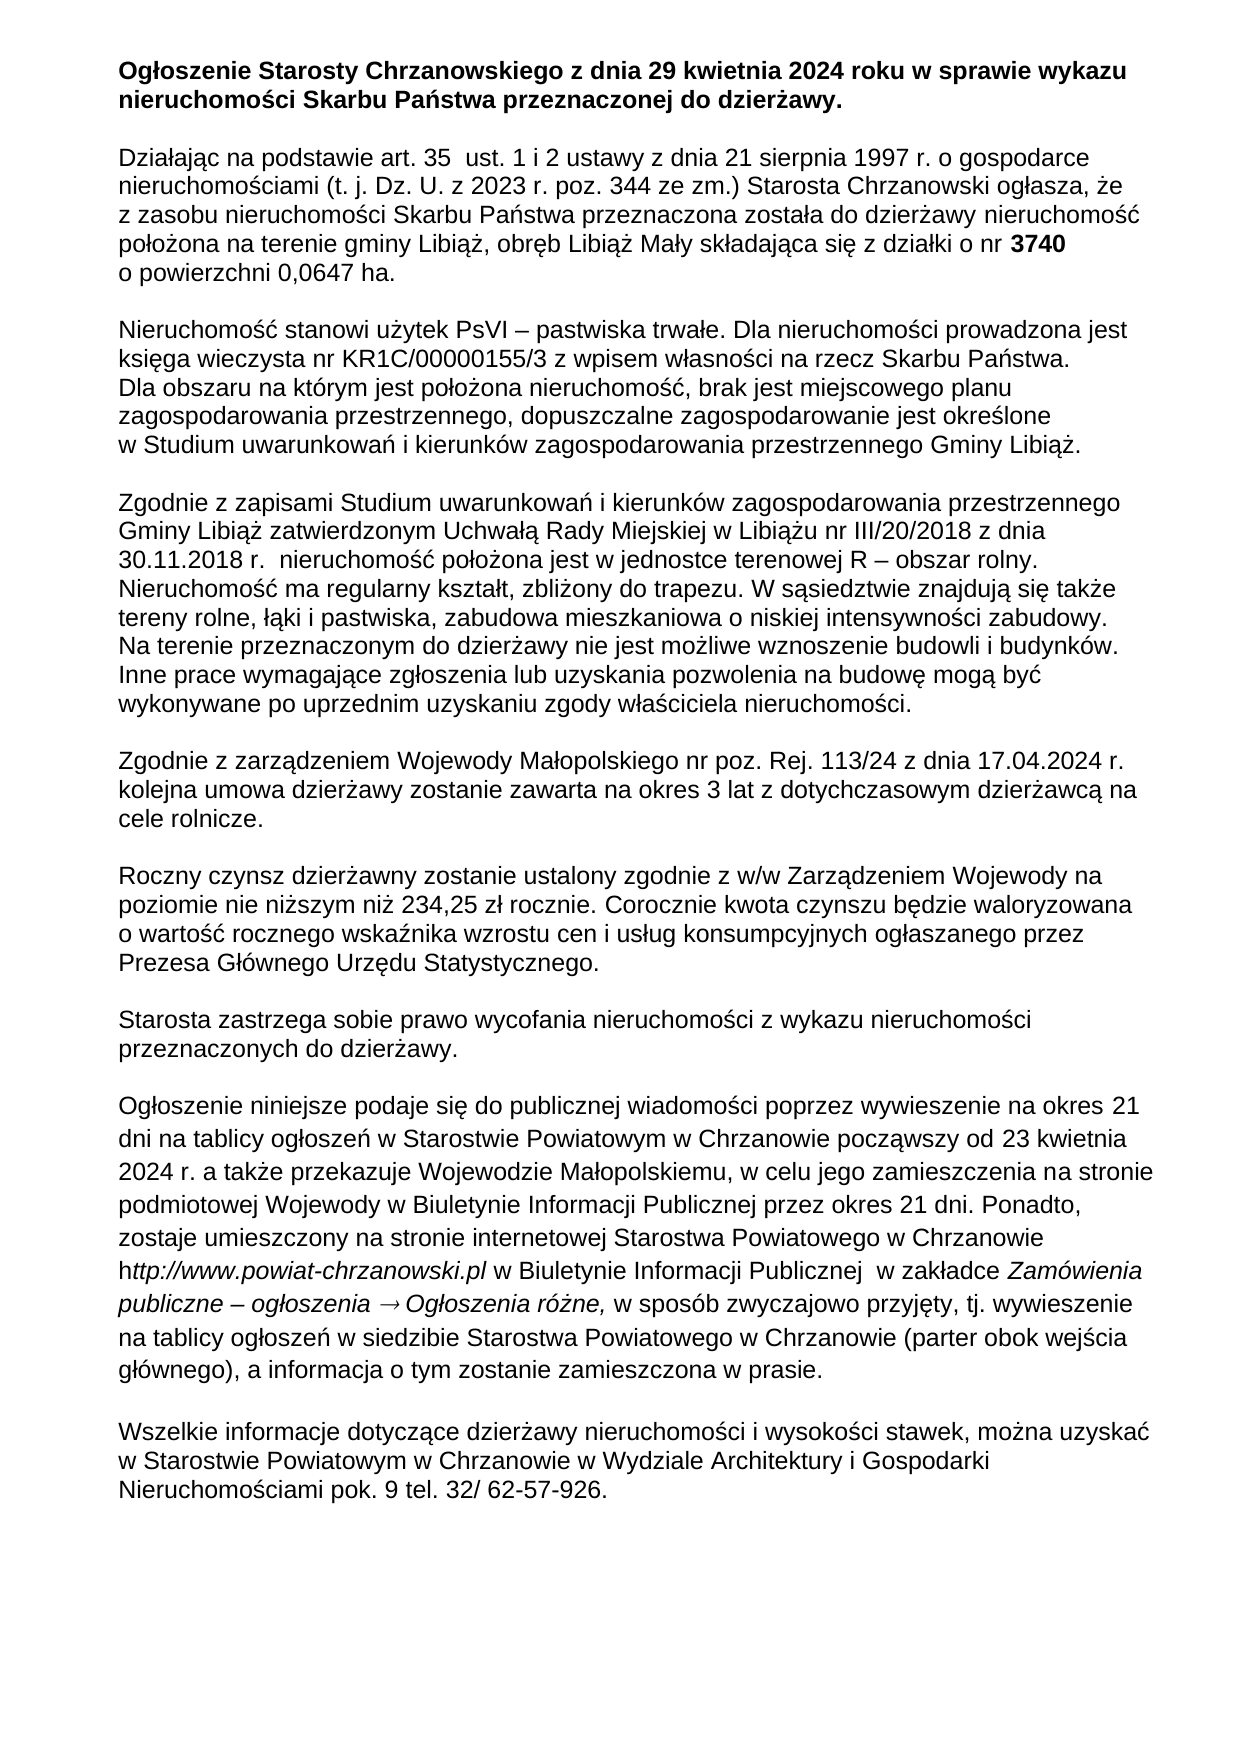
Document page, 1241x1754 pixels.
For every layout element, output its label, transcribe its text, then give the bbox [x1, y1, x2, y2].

text Działając na podstawie art. 35 ust. 1 i 2 ustawy z dnia 21 sierpnia 1997 r. o gospodarce nieruchomościami (t. j. Dz. U. z 2023 r. poz. 344 ze zm.) Starosta Chrzanowski ogłasza, że z zasobu nieruchomości Skarbu Państwa przeznaczona została do dzierżawy nieruchomość położona na terenie gminy Libiąż, obręb Libiąż Mały składająca się z działki o nr 3740 o powierzchni 0,0647 ha. [118, 142, 1167, 286]
text Ogłoszenie Starosty Chrzanowskiego z dnia 29 kwietnia 2024 roku w sprawie wykazu nieruchomości Skarbu Państwa przeznaczonej do dzierżawy. [118, 56, 1167, 114]
text Nieruchomość stanowi użytek PsVI – pastwiska trwałe. Dla nieruchomości prowadzona jest księga wieczysta nr KR1C/00000155/3 z wpisem własności na rzecz Skarbu Państwa. [118, 315, 1167, 372]
text Roczny czynsz dzierżawny zostanie ustalony zgodnie z w/w Zarządzeniem Wojewody na poziomie nie niższym niż 234,25 zł rocznie. Corocznie kwota czynszu będzie waloryzowana o wartość rocznego wskaźnika wzrostu cen i usług konsumpcyjnych ogłaszanego przez Prezesa Głównego Urzędu Statystycznego. [118, 861, 1167, 976]
text Starosta zastrzega sobie prawo wycofania nieruchomości z wykazu nieruchomości przeznaczonych do dzierżawy. [118, 1005, 1167, 1062]
text Ogłoszenie niniejsze podaje się do publicznej wiadomości poprzez wywieszenie na okres 21 dni na tablicy ogłoszeń w Starostwie Powiatowym w Chrzanowie począwszy od 23 kwietnia 2024 r. a także przekazuje Wojewodzie Małopolskiemu, w celu jego zamieszczenia na stronie podmiotowej Wojewody w Biuletynie Informacji Publicznej przez okres 21 dni. Ponadto, zostaje umieszczony na stronie internetowej Starostwa Powiatowego w Chrzanowie http://www.powiat-chrzanowski.pl w Biuletynie Informacji Publicznej w zakładce Zamówienia publiczne – ogłoszenia Ogłoszenia różne, w sposób zwyczajowo przyjęty, tj. wywieszenie na tablicy ogłoszeń w siedzibie Starostwa Powiatowego w Chrzanowie (parter obok wejścia głównego), a informacja o tym zostanie zamieszczona w prasie. [118, 1091, 1167, 1384]
text Wszelkie informacje dotyczące dzierżawy nieruchomości i wysokości stawek, można uzyskać w Starostwie Powiatowym w Chrzanowie w Wydziale Architektury i Gospodarki Nieruchomościami pok. 9 tel. 32/ 62-57-926. [118, 1417, 1167, 1503]
text Dla obszaru na którym jest położona nieruchomość, brak jest miejscowego planu zagospodarowania przestrzennego, dopuszczalne zagospodarowanie jest określone w Studium uwarunkowań i kierunków zagospodarowania przestrzennego Gminy Libiąż. [118, 372, 1167, 459]
text Na terenie przeznaczonym do dzierżawy nie jest możliwe wznoszenie budowli i budynków. Inne prace wymagające zgłoszenia lub uzyskania pozwolenia na budowę mogą być wykonywane po uprzednim uzyskaniu zgody właściciela nieruchomości. [118, 631, 1167, 717]
text Zgodnie z zarządzeniem Wojewody Małopolskiego nr poz. Rej. 113/24 z dnia 17.04.2024 r. kolejna umowa dzierżawy zostanie zawarta na okres 3 lat z dotychczasowym dzierżawcą na cele rolnicze. [118, 746, 1167, 832]
text Zgodnie z zapisami Studium uwarunkowań i kierunków zagospodarowania przestrzennego Gminy Libiąż zatwierdzonym Uchwałą Rady Miejskiej w Libiążu nr III/20/2018 z dnia 30.11.2018 r. nieruchomość położona jest w jednostce terenowej R – obszar rolny. Nieruchomość ma regularny kształt, zbliżony do trapezu. W sąsiedztwie znajdują się także tereny rolne, łąki i pastwiska, zabudowa mieszkaniowa o niskiej intensywności zabudowy. [118, 487, 1167, 631]
